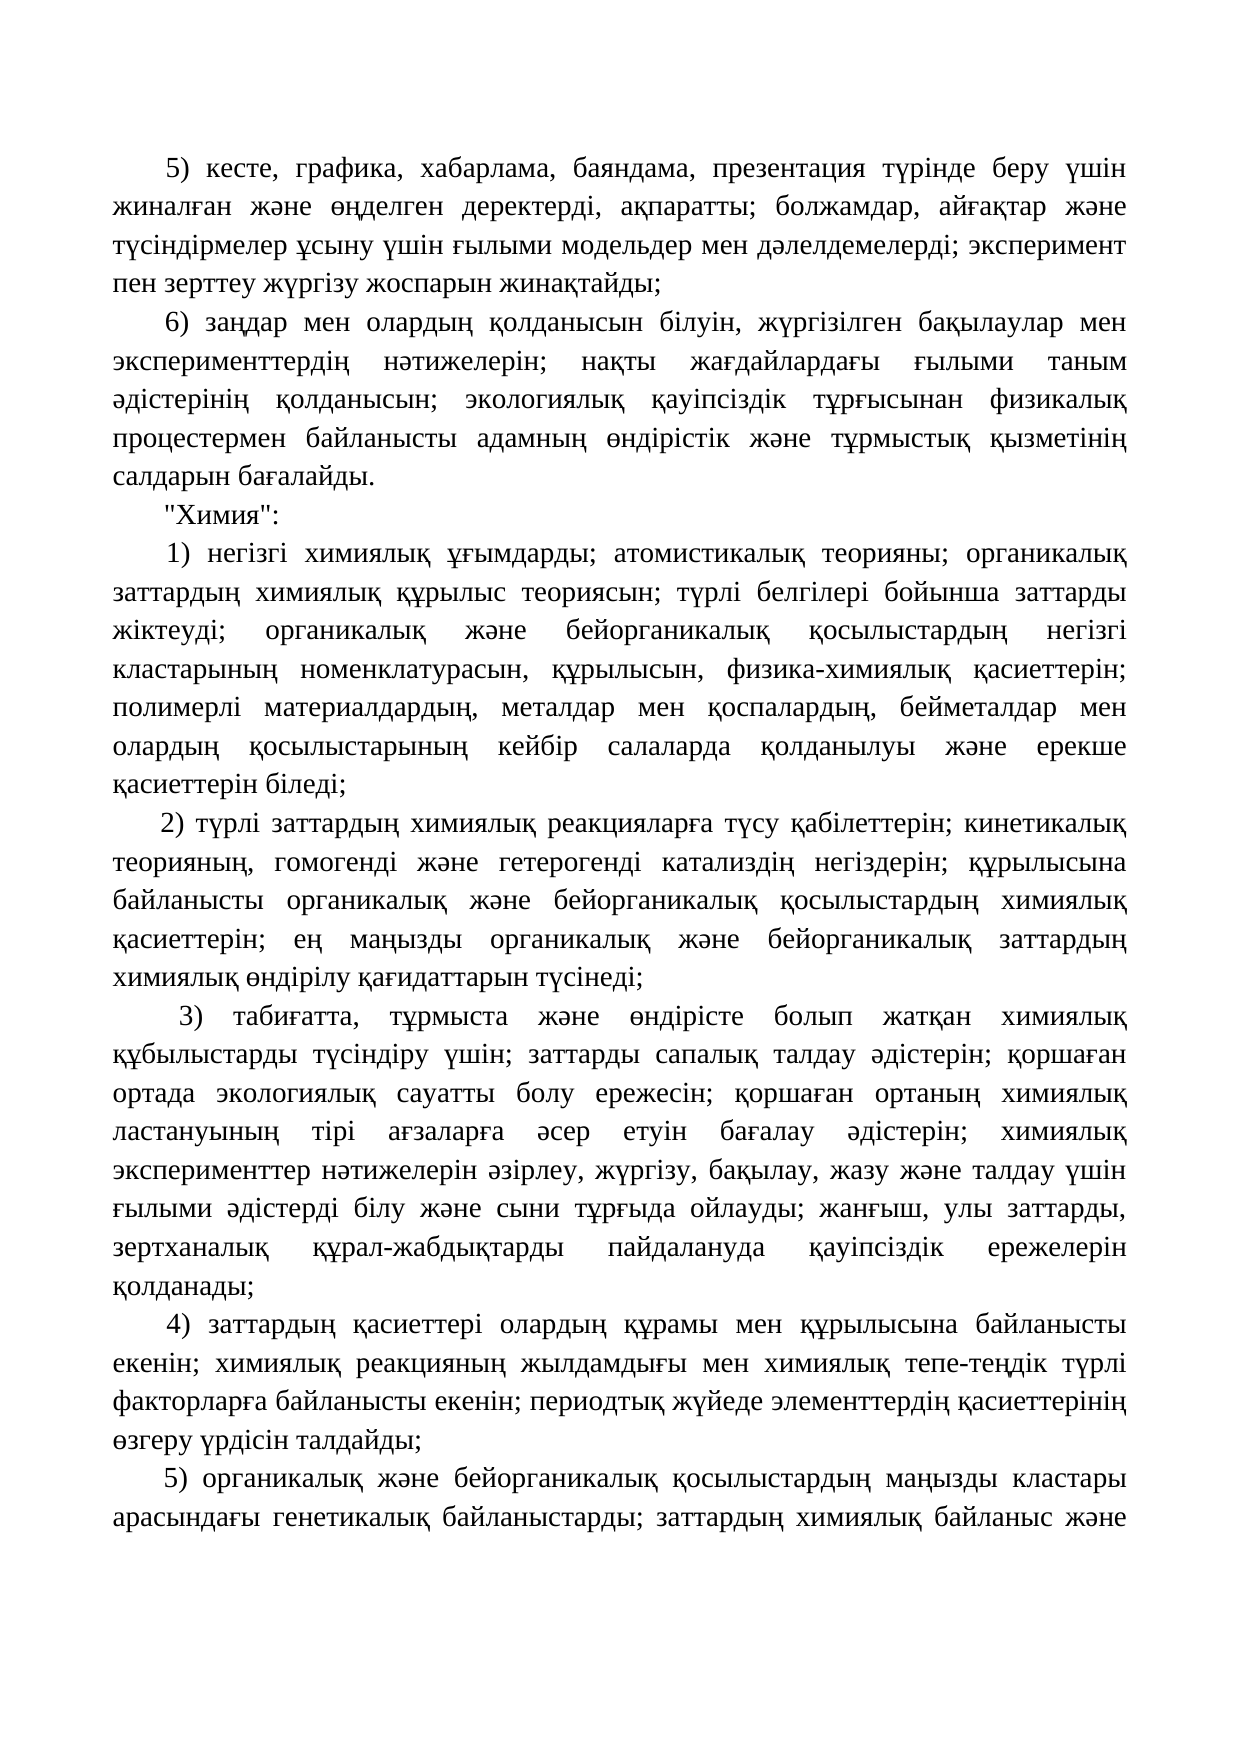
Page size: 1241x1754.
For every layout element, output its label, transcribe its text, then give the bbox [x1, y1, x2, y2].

text 3) табиғатта, тұрмыста және өндірісте болып жатқан химиялық құбылыстарды түсіндіру үшін; заттарды сапалық талдау әдістерін; қоршаған ортада экологиялық сауатты болу ережесін; қоршаған ортаның химиялық ластануының тірі ағзаларға әсер етуін бағалау әдістерін; химиялық эксперименттер нәтижелерін әзірлеу, жүргізу, бақылау, жазу және талдау үшін ғылыми әдістерді білу және сыни тұрғыда ойлауды; жанғыш, улы заттарды, зертханалық құрал-жабдықтарды пайдалануда қауіпсіздік ережелерін қолданады; [112, 998, 1128, 1301]
text 5) кесте, графика, хабарлама, баяндама, презентация түрінде беру үшiн жиналған және өңделген деректерді, ақпаратты; болжамдар, айғақтар және түсiндiрмелер ұсыну үшiн ғылыми модельдер мен дәлелдемелерді; эксперимент пен зерттеу жүргізу жоспарын жинақтайды; [112, 150, 1128, 299]
text 6) заңдар мен олардың қолданысын білуін, жүргізілген бақылаулар мен эксперименттердің нәтижелерін; нақты жағдайлардағы ғылыми таным әдiстерінің қолданысын; экологиялық қауiпсiздiк тұрғысынан физикалық процестермен байланысты адамның өндiрiстiк және тұрмыстық қызметінің салдарын бағалайды. [112, 304, 1128, 492]
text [112, 1460, 1128, 1532]
text 1) негізгі химиялық ұғымдарды; атомистикалық теорияны; органикалық заттардың химиялық құрылыс теориясын; түрлі белгілері бойынша заттарды жіктеуді; органикалық және бейорганикалық қосылыстардың негізгі кластарының номенклатурасын, құрылысын, физика-химиялық қасиеттерін; полимерлі материалдардың, металдар мен қоспалардың, бейметалдар мен олардың қосылыстарының кейбір салаларда қолданылуы және ерекше қасиеттерін біледі; [112, 535, 1128, 800]
text 2) түрлі заттардың химиялық реакцияларға түсу қабілеттерін; кинетикалық теорияның, гомогенді және гетерогенді катализдің негіздерін; құрылысына байланысты органикалық және бейорганикалық қосылыстардың химиялық қасиеттерін; ең маңызды органикалық және бейорганикалық заттардың химиялық өндірілу қағидаттарын түсінеді; [112, 805, 1128, 993]
text 4) заттардың қасиеттері олардың құрамы мен құрылысына байланысты екенін; химиялық реакцияның жылдамдығы мен химиялық тепе-теңдік түрлі факторларға байланысты екенін; периодтық жүйеде элементтердің қасиеттерінің өзгеру үрдісін талдайды; [112, 1306, 1128, 1455]
text "Химия": [112, 497, 1128, 530]
